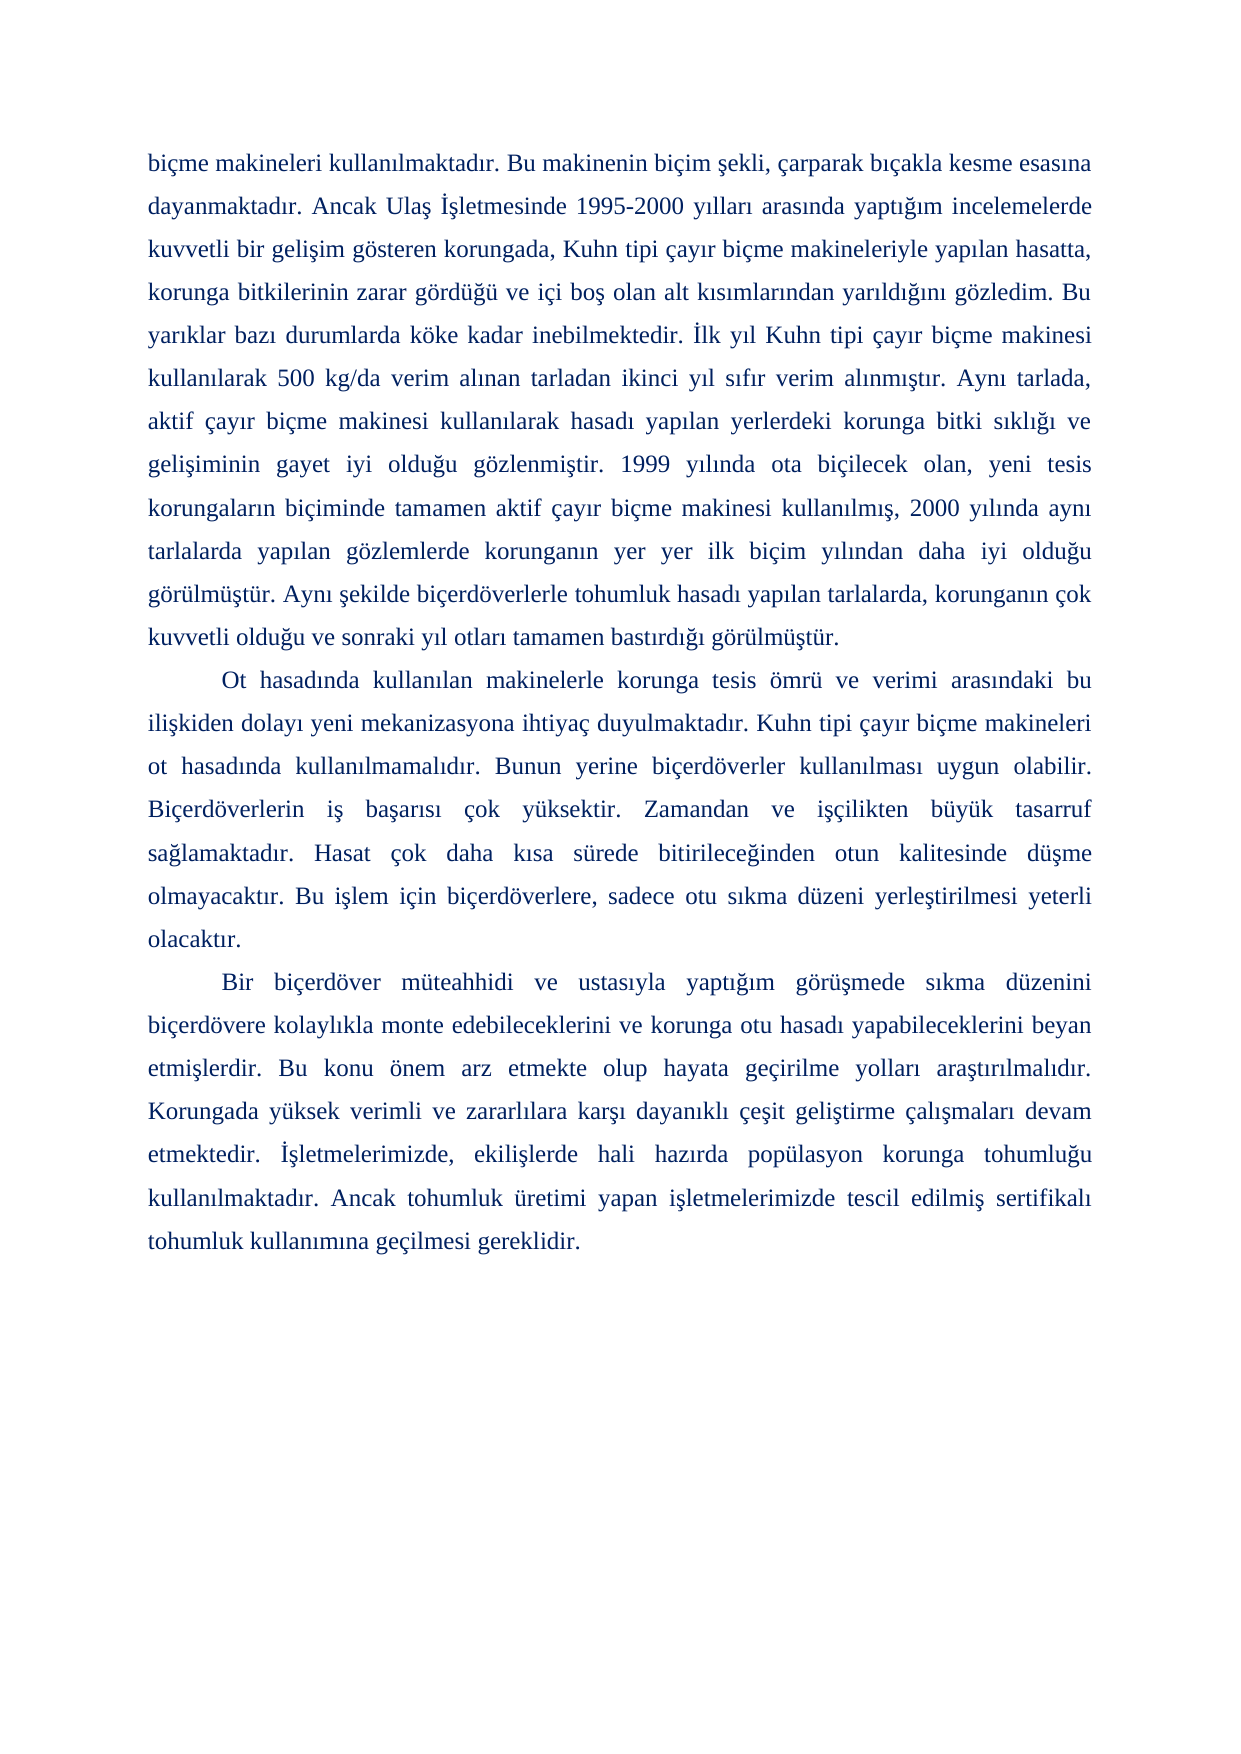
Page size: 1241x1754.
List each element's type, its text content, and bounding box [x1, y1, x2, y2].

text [148, 148, 1093, 651]
text Bir biçerdöver müteahhidi ve ustasıyla yaptığım görüşmede sıkma düzenini biçerdövere kolaylıkla monte edebileceklerini ve korunga otu hasadı yapabileceklerini beyan etmişlerdir. Bu konu önem arz etmekte olup hayata geçirilme yolları araştırılmalıdır. Korungada yüksek verimli ve zararlılara karşı dayanıklı çeşit geliştirme çalışmaları devam etmektedir. İşletmelerimizde, ekilişlerde hali hazırda popülasyon korunga tohumluğu kullanılmaktadır. Ancak tohumluk üretimi yapan işletmelerimizde tescil edilmiş sertifikalı tohumluk kullanımına geçilmesi gereklidir. [148, 967, 1093, 1254]
text Ot hasadında kullanılan makinelerle korunga tesis ömrü ve verimi arasındaki bu ilişkiden dolayı yeni mekanizasyona ihtiyaç duyulmaktadır. Kuhn tipi çayır biçme makineleri ot hasadında kullanılmamalıdır. Bunun yerine biçerdöverler kullanılması uygun olabilir. Biçerdöverlerin iş başarısı çok yüksektir. Zamandan ve işçilikten büyük tasarruf sağlamaktadır. Hasat çok daha kısa sürede bitirileceğinden otun kalitesinde düşme olmayacaktır. Bu işlem için biçerdöverlere, sadece otu sıkma düzeni yerleştirilmesi yeterli olacaktır. [148, 665, 1093, 953]
